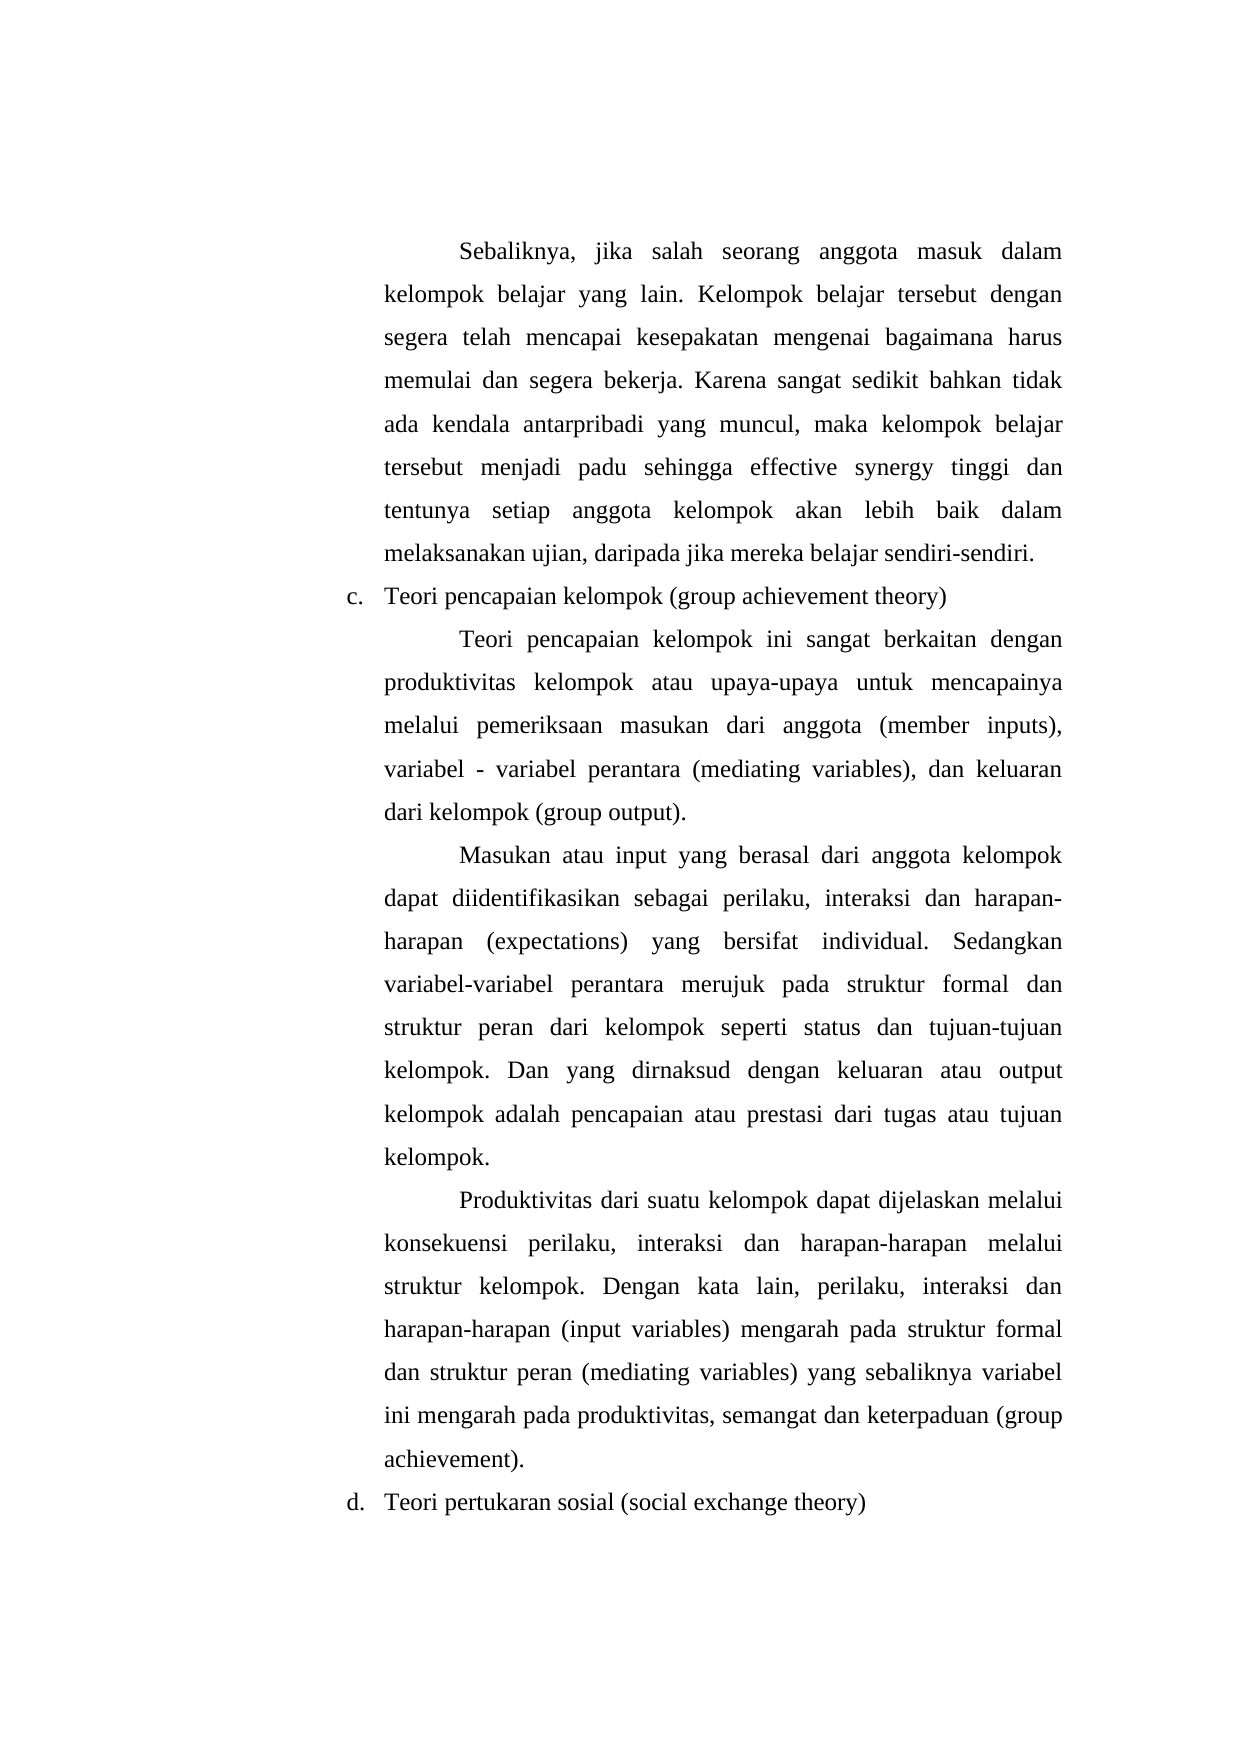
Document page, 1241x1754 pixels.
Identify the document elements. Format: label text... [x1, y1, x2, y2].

list Teori pencapaian kelompok (group achievement theory) [346, 581, 1063, 610]
text Masukan atau input yang berasal dari anggota kelompok dapat diidentifikasikan sebagai perilaku, interaksi dan harapan-harapan (expectations) yang bersifat individual. Sedangkan variabel-variabel perantara merujuk pada struktur formal dan struktur peran dari kelompok seperti status dan tujuan-tujuan kelompok. Dan yang dirnaksud dengan keluaran atau output kelompok adalah pencapaian atau prestasi dari tugas atau tujuan kelompok. [384, 840, 1063, 1171]
text Sebaliknya, jika salah seorang anggota masuk dalam kelompok belajar yang lain. Kelompok belajar tersebut dengan segera telah mencapai kesepakatan mengenai bagaimana harus memulai dan segera bekerja. Karena sangat sedikit bahkan tidak ada kendala antarpribadi yang muncul, maka kelompok belajar tersebut menjadi padu sehingga effective synergy tinggi dan tentunya setiap anggota kelompok akan lebih baik dalam melaksanakan ujian, daripada jika mereka belajar sendiri-sendiri. [384, 236, 1063, 567]
list Teori pertukaran sosial (social exchange theory) [346, 1487, 1063, 1516]
text Teori pencapaian kelompok ini sangat berkaitan dengan produktivitas kelompok atau upaya-upaya untuk mencapainya melalui pemeriksaan masukan dari anggota (member inputs), variabel - variabel perantara (mediating variables), dan keluaran dari kelompok (group output). [384, 624, 1063, 826]
text Produktivitas dari suatu kelompok dapat dijelaskan melalui konsekuensi perilaku, interaksi dan harapan-harapan melalui struktur kelompok. Dengan kata lain, perilaku, interaksi dan harapan-harapan (input variables) mengarah pada struktur formal dan struktur peran (mediating variables) yang sebaliknya variabel ini mengarah pada produktivitas, semangat dan keterpaduan (group achievement). [384, 1185, 1063, 1472]
